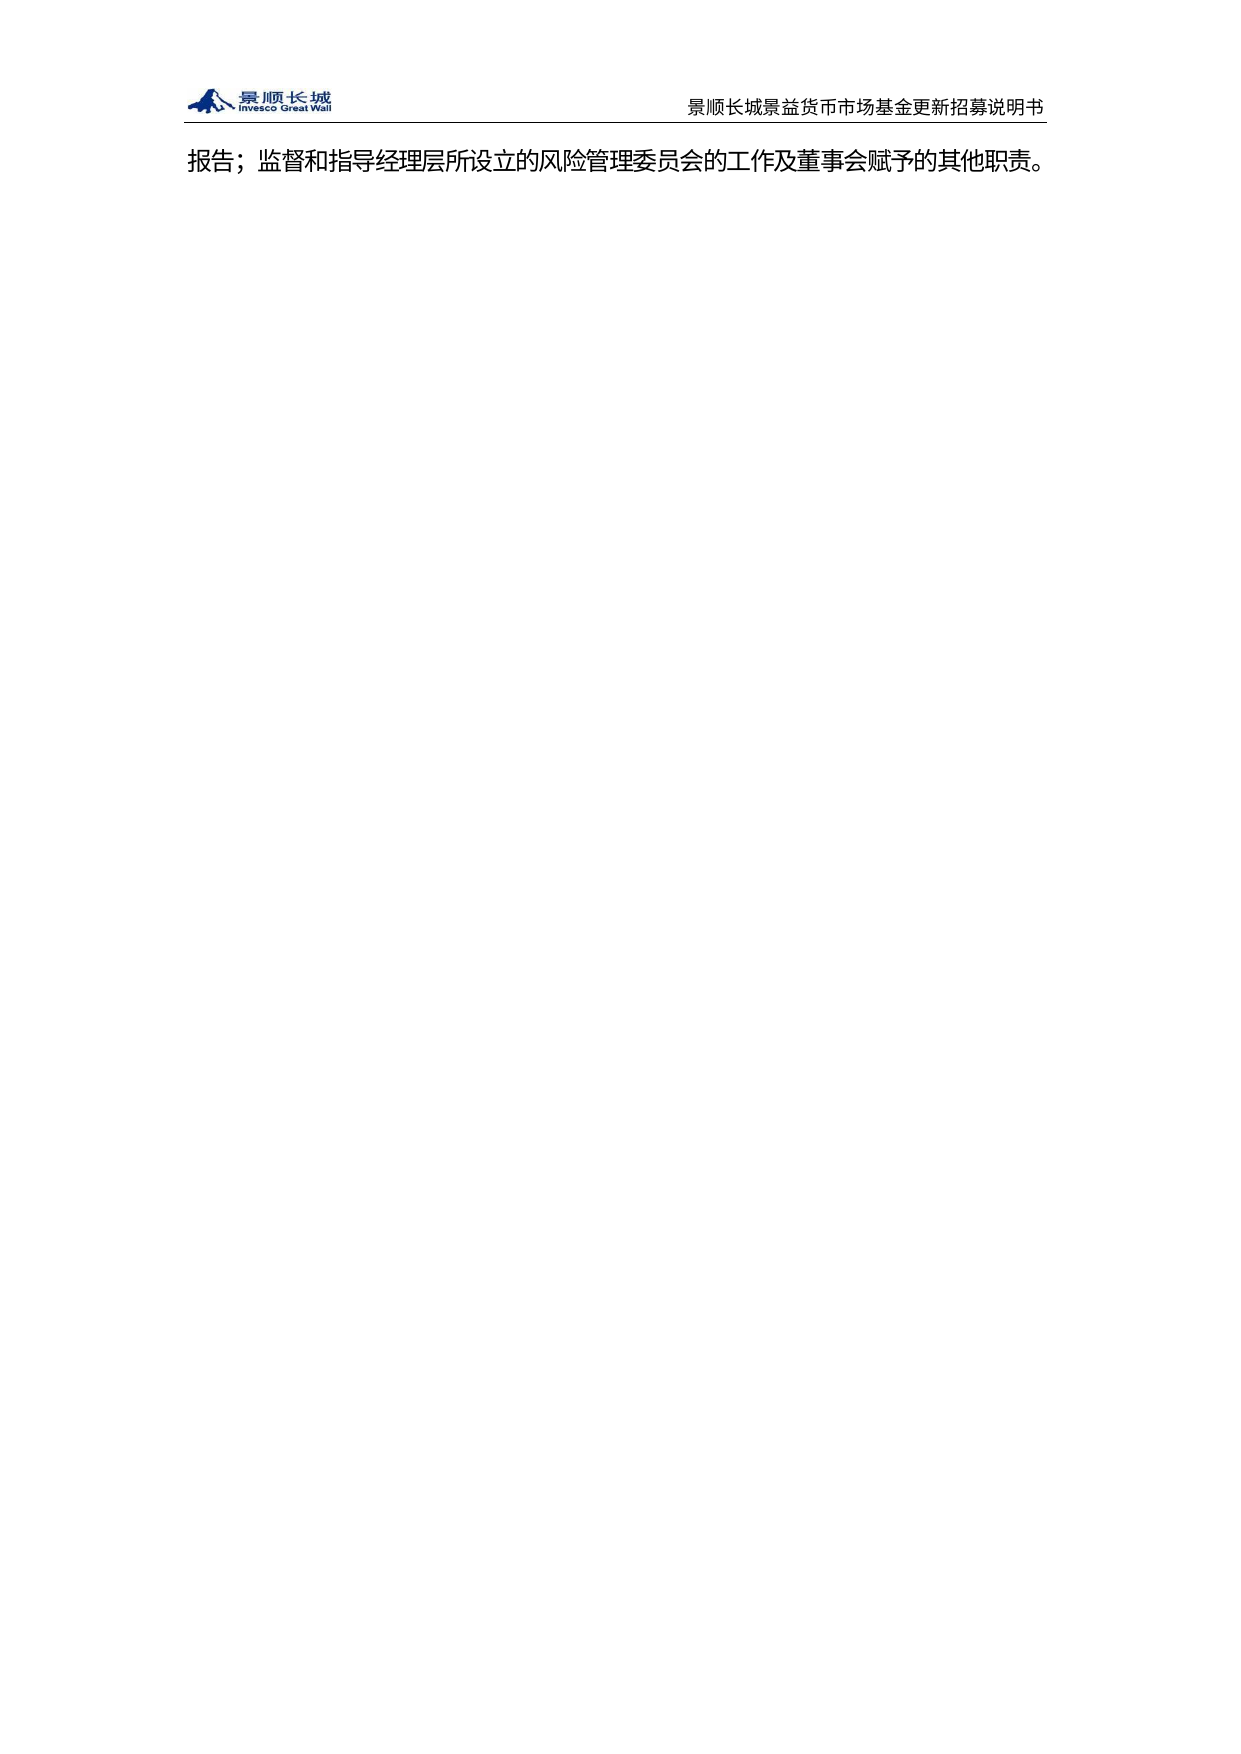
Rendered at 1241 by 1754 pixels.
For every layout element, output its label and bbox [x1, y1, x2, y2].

picture [187, 88, 332, 114]
list [187, 142, 1065, 178]
